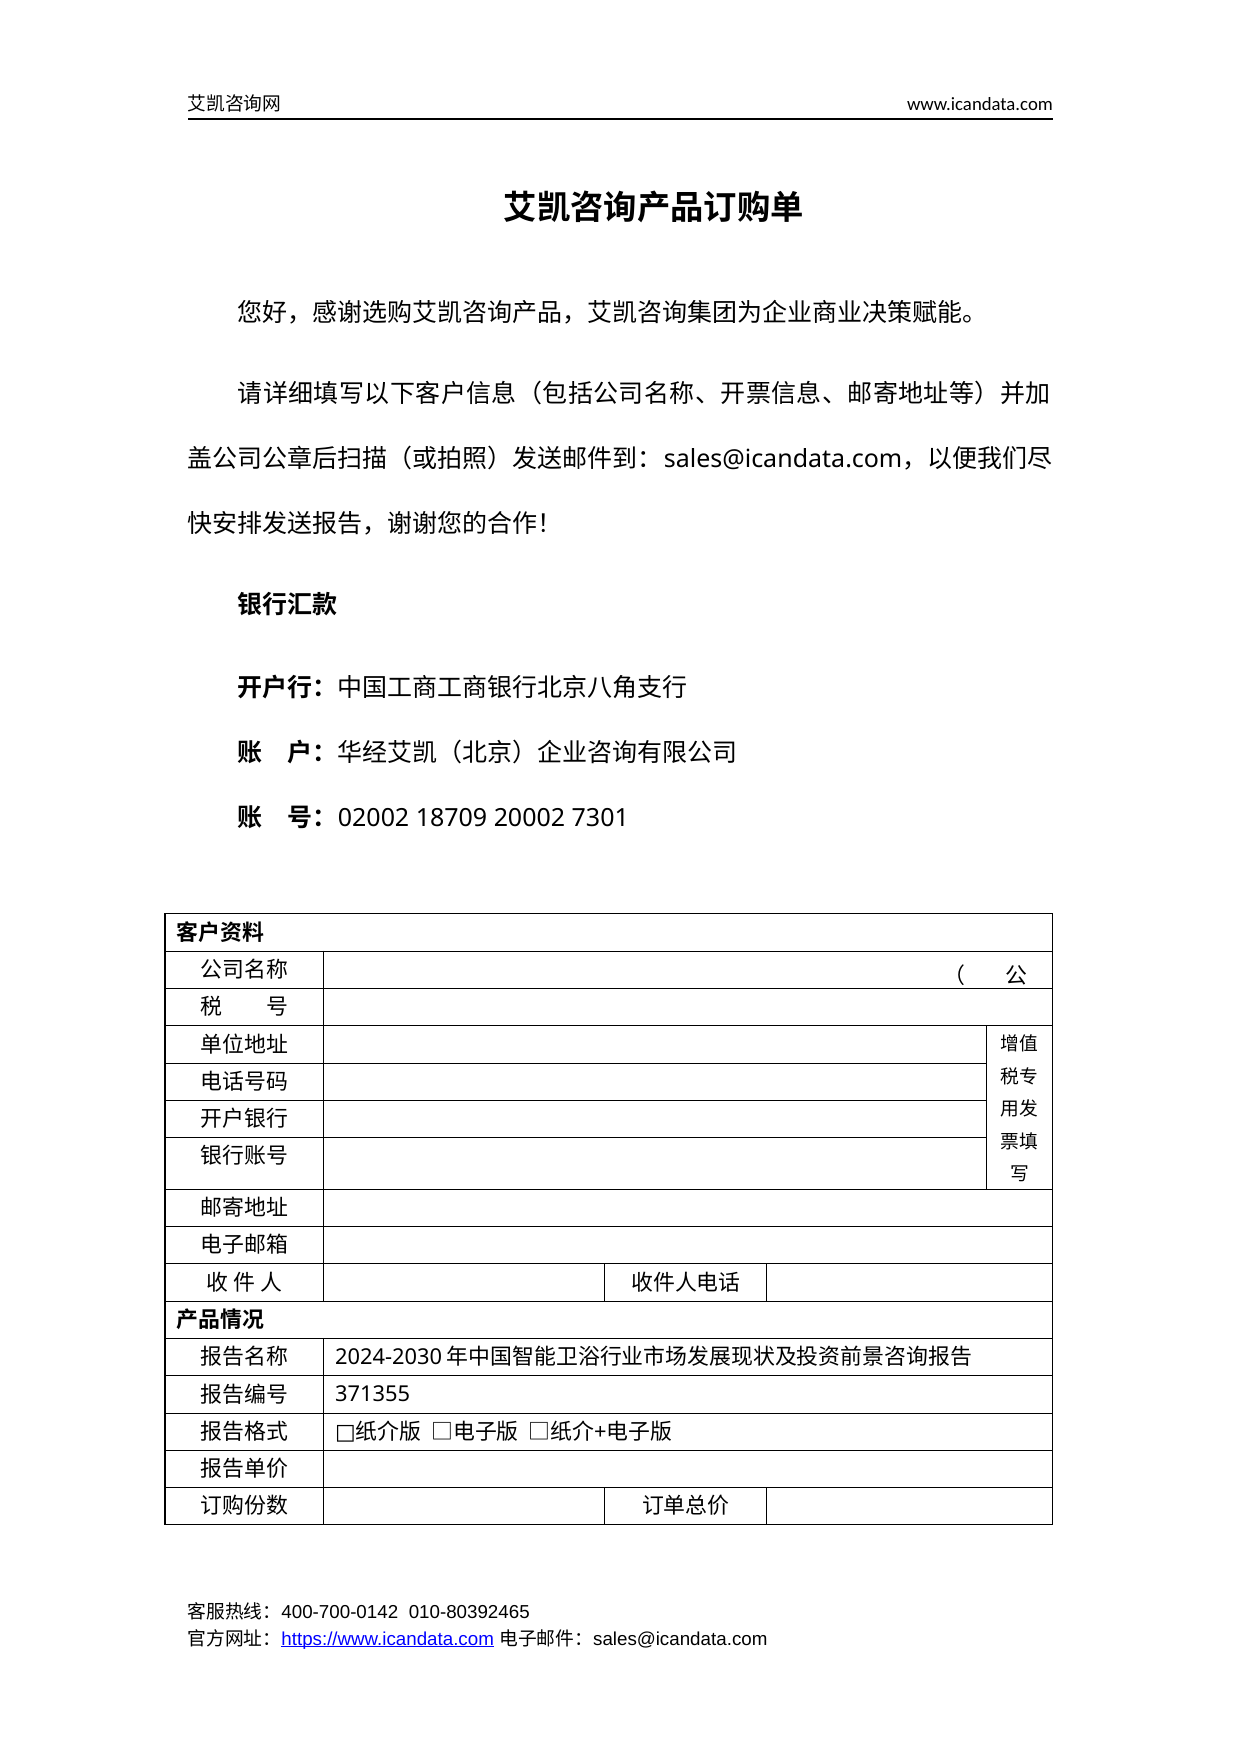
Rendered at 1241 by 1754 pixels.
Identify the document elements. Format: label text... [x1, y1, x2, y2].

table_cell [324, 1101, 986, 1137]
text 账 号：02002 18709 20002 7301 [187, 783, 1053, 848]
table_cell 银行账号 [166, 1138, 323, 1189]
text 账 户：华经艾凯（北京）企业咨询有限公司 [187, 718, 1053, 783]
table_cell [324, 1451, 1052, 1487]
table_cell [324, 1488, 604, 1524]
table_cell [324, 1026, 986, 1062]
table_cell [767, 1488, 1052, 1524]
table_cell [324, 989, 1052, 1025]
table_cell 收 件 人 [166, 1264, 323, 1301]
text 您好，感谢选购艾凯咨询产品，艾凯咨询集团为企业商业决策赋能。 [187, 278, 1053, 343]
table_cell 单位地址 [166, 1026, 323, 1062]
table_cell 开户银行 [166, 1101, 323, 1137]
table_cell 邮寄地址 [166, 1190, 323, 1226]
table_cell 收件人电话 [605, 1264, 766, 1301]
table_cell 报告编号 [166, 1376, 323, 1412]
table_cell 2024-2030年中国智能卫浴行业市场发展现状及投资前景咨询报告 [324, 1339, 1052, 1375]
table_cell [324, 1138, 986, 1189]
table_cell 电子邮箱 [166, 1227, 323, 1263]
table_cell [324, 1227, 1052, 1263]
table_cell [324, 1264, 604, 1301]
table_cell 报告名称 [166, 1339, 323, 1375]
table_cell □纸介版 □电子版 □纸介+电子版 [324, 1414, 1052, 1450]
table_cell 增值税专用发票填写 [987, 1026, 1052, 1189]
table_cell 371355 [324, 1376, 1052, 1412]
table_cell [324, 1064, 986, 1100]
table_cell 订单总价 [605, 1488, 766, 1524]
table_cell 产品情况 [166, 1302, 1052, 1338]
table_cell [767, 1264, 1052, 1301]
table_header 客户资料 [166, 914, 1052, 951]
table_cell 报告单价 [166, 1451, 323, 1487]
table_cell 公司名称 [166, 952, 323, 988]
table_cell 报告格式 [166, 1414, 323, 1450]
table_cell 订购份数 [166, 1488, 323, 1524]
text 银行汇款 [187, 570, 1053, 635]
table_cell 电话号码 [166, 1064, 323, 1100]
table_cell [324, 952, 1052, 988]
table_cell 税 号 [166, 989, 323, 1025]
table_cell [324, 1190, 1052, 1226]
text 艾凯咨询产品订购单 [187, 172, 1053, 237]
text 请详细填写以下客户信息（包括公司名称、开票信息、邮寄地址等）并加盖公司公章后扫描（或拍照）发送邮件到：sales@icandata.com，以便我们尽快安排发送报告，谢谢您的合作！ [187, 359, 1053, 554]
text 开户行：中国工商工商银行北京八角支行 [187, 653, 1053, 718]
